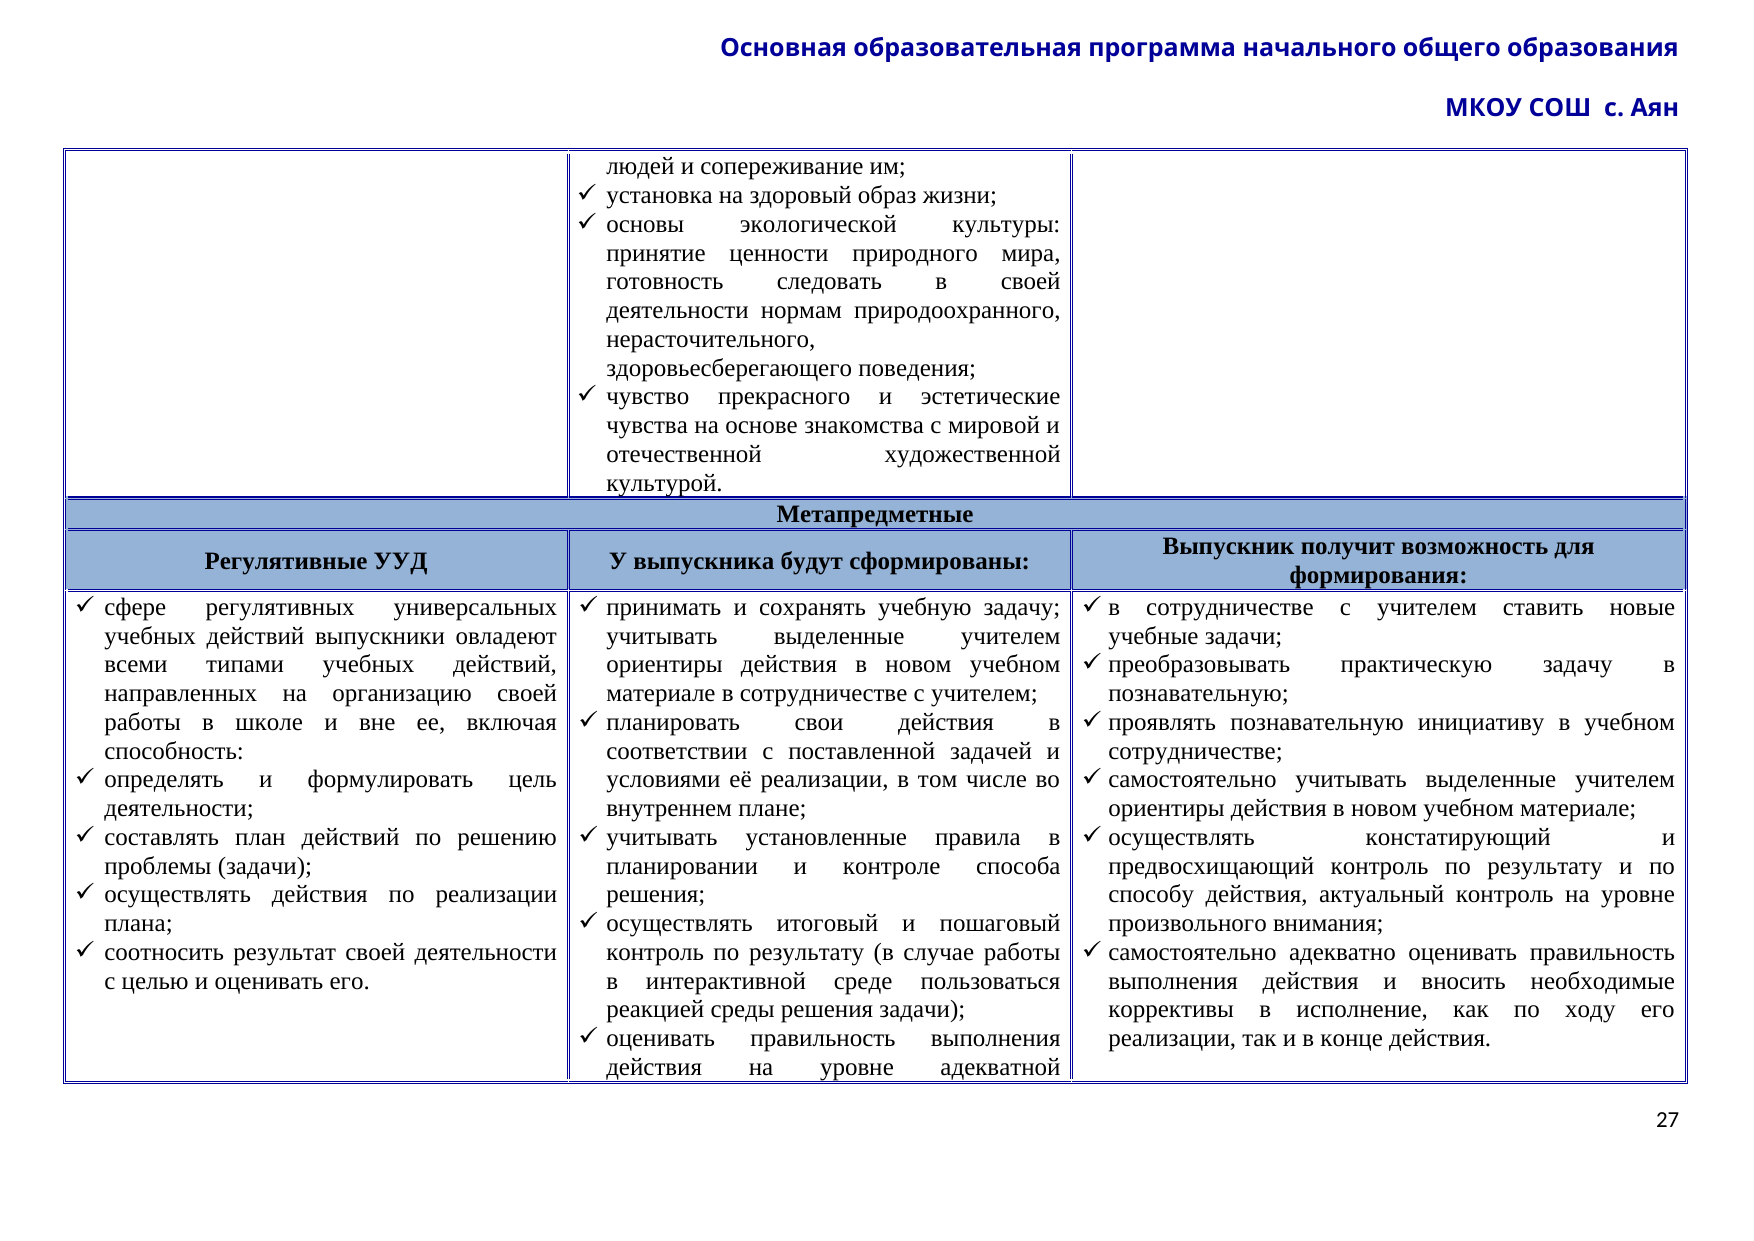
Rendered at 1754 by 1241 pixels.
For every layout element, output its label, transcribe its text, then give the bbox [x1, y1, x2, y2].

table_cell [568, 589, 1072, 1081]
table_cell Регулятивные УУД [65, 528, 568, 589]
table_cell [66, 151, 568, 496]
table_cell Выпускник получит возможность для формирования: [1072, 528, 1687, 589]
table_cell У выпускника будут сформированы: [570, 531, 1070, 589]
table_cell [568, 149, 1072, 496]
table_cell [65, 589, 568, 1081]
table_cell Метапредметные [66, 496, 1685, 528]
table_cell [1072, 589, 1687, 1081]
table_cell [1072, 151, 1685, 496]
